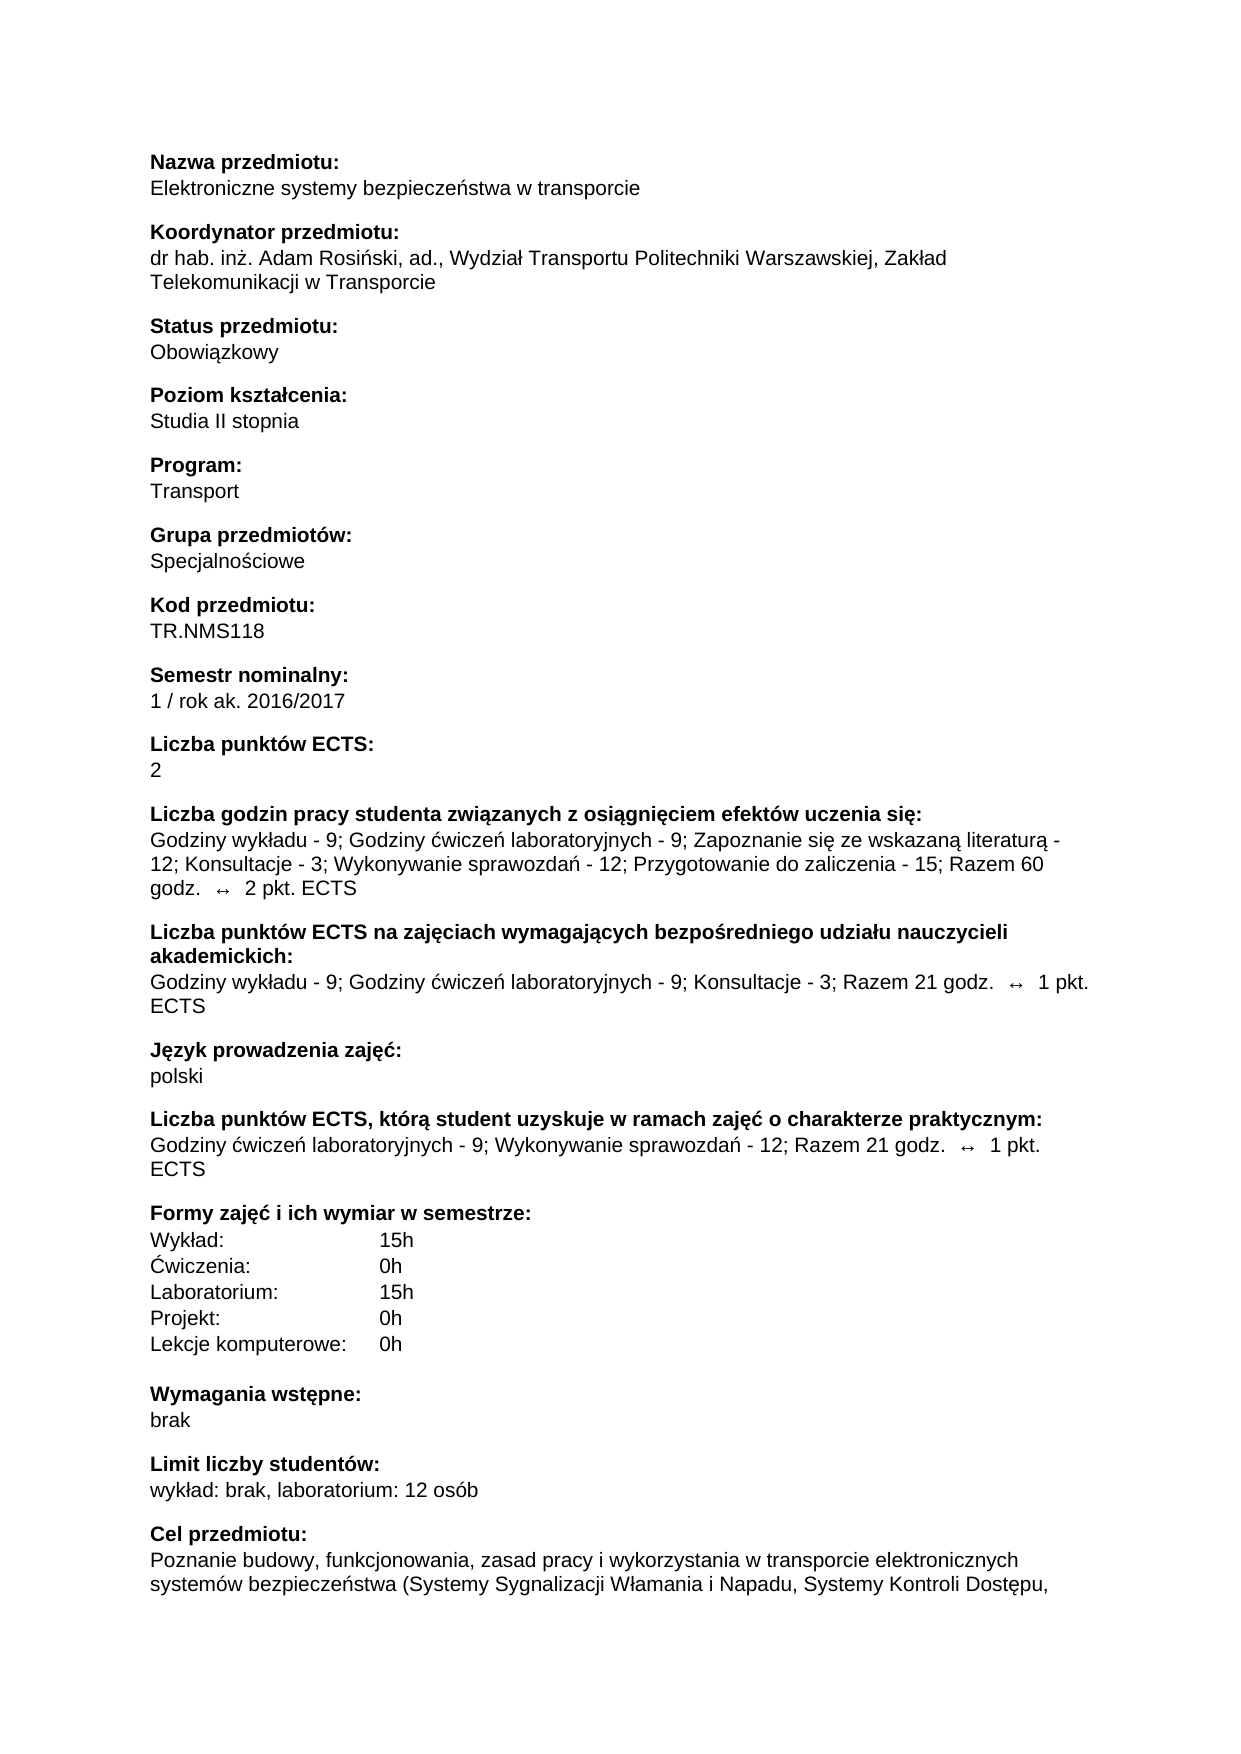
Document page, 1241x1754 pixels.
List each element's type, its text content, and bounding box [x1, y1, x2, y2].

text Elektroniczne systemy bezpieczeństwa w transporcie [150, 176, 1090, 200]
table_cell Projekt: [140, 1306, 367, 1330]
table_cell Laboratorium: [140, 1280, 367, 1304]
text Limit liczby studentów: [150, 1452, 1090, 1476]
text Program: [150, 453, 1090, 477]
table_cell 15h [369, 1278, 597, 1304]
text Semestr nominalny: [150, 662, 1090, 686]
text wykład: brak, laboratorium: 12 osób [150, 1478, 1090, 1502]
text Liczba punktów ECTS: [150, 732, 1090, 756]
text Wymagania wstępne: [150, 1382, 1090, 1406]
text Obowiązkowy [150, 339, 1090, 363]
text Nazwa przedmiotu: [150, 150, 1090, 174]
table_cell 0h [369, 1304, 597, 1330]
text Godziny wykładu - 9; Godziny ćwiczeń laboratoryjnych - 9; Zapoznanie się ze wskazaną literaturą - 12; Konsultacje - 3; Wykonywanie sprawozdań - 12; Przygotowanie do zaliczenia - 15; Razem 60 godz. ↔ 2 pkt. ECTS [150, 828, 1090, 900]
table_header 15h [369, 1228, 597, 1252]
table_cell 0h [369, 1252, 597, 1278]
text 2 [150, 758, 1090, 782]
text Godziny ćwiczeń laboratoryjnych - 9; Wykonywanie sprawozdań - 12; Razem 21 godz. ↔ 1 pkt. ECTS [150, 1133, 1090, 1181]
text Liczba godzin pracy studenta związanych z osiągnięciem efektów uczenia się: [150, 802, 1090, 826]
text Koordynator przedmiotu: [150, 220, 1090, 244]
text Godziny wykładu - 9; Godziny ćwiczeń laboratoryjnych - 9; Konsultacje - 3; Razem 21 godz. ↔ 1 pkt. ECTS [150, 970, 1090, 1018]
table_cell Ćwiczenia: [140, 1254, 367, 1278]
text Transport [150, 479, 1090, 503]
text 1 / rok ak. 2016/2017 [150, 688, 1090, 712]
text Grupa przedmiotów: [150, 523, 1090, 547]
text TR.NMS118 [150, 619, 1090, 643]
text Studia II stopnia [150, 409, 1090, 433]
text dr hab. inż. Adam Rosiński, ad., Wydział Transportu Politechniki Warszawskiej, Zakład Telekomunikacji w Transporcie [150, 246, 1090, 294]
table_cell 0h [369, 1330, 597, 1356]
text Status przedmiotu: [150, 313, 1090, 337]
text Kod przedmiotu: [150, 593, 1090, 617]
text Liczba punktów ECTS na zajęciach wymagających bezpośredniego udziału nauczycieli akademickich: [150, 920, 1090, 968]
text polski [150, 1063, 1090, 1087]
text Liczba punktów ECTS, którą student uzyskuje w ramach zajęć o charakterze praktycznym: [150, 1107, 1090, 1131]
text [150, 1547, 1090, 1595]
text Cel przedmiotu: [150, 1521, 1090, 1545]
text Formy zajęć i ich wymiar w semestrze: [150, 1201, 1090, 1225]
text Poziom kształcenia: [150, 383, 1090, 407]
table_header Wykład: [140, 1228, 367, 1252]
text Język prowadzenia zajęć: [150, 1037, 1090, 1061]
text Specjalnościowe [150, 549, 1090, 573]
text brak [150, 1408, 1090, 1432]
table_cell Lekcje komputerowe: [140, 1332, 367, 1356]
